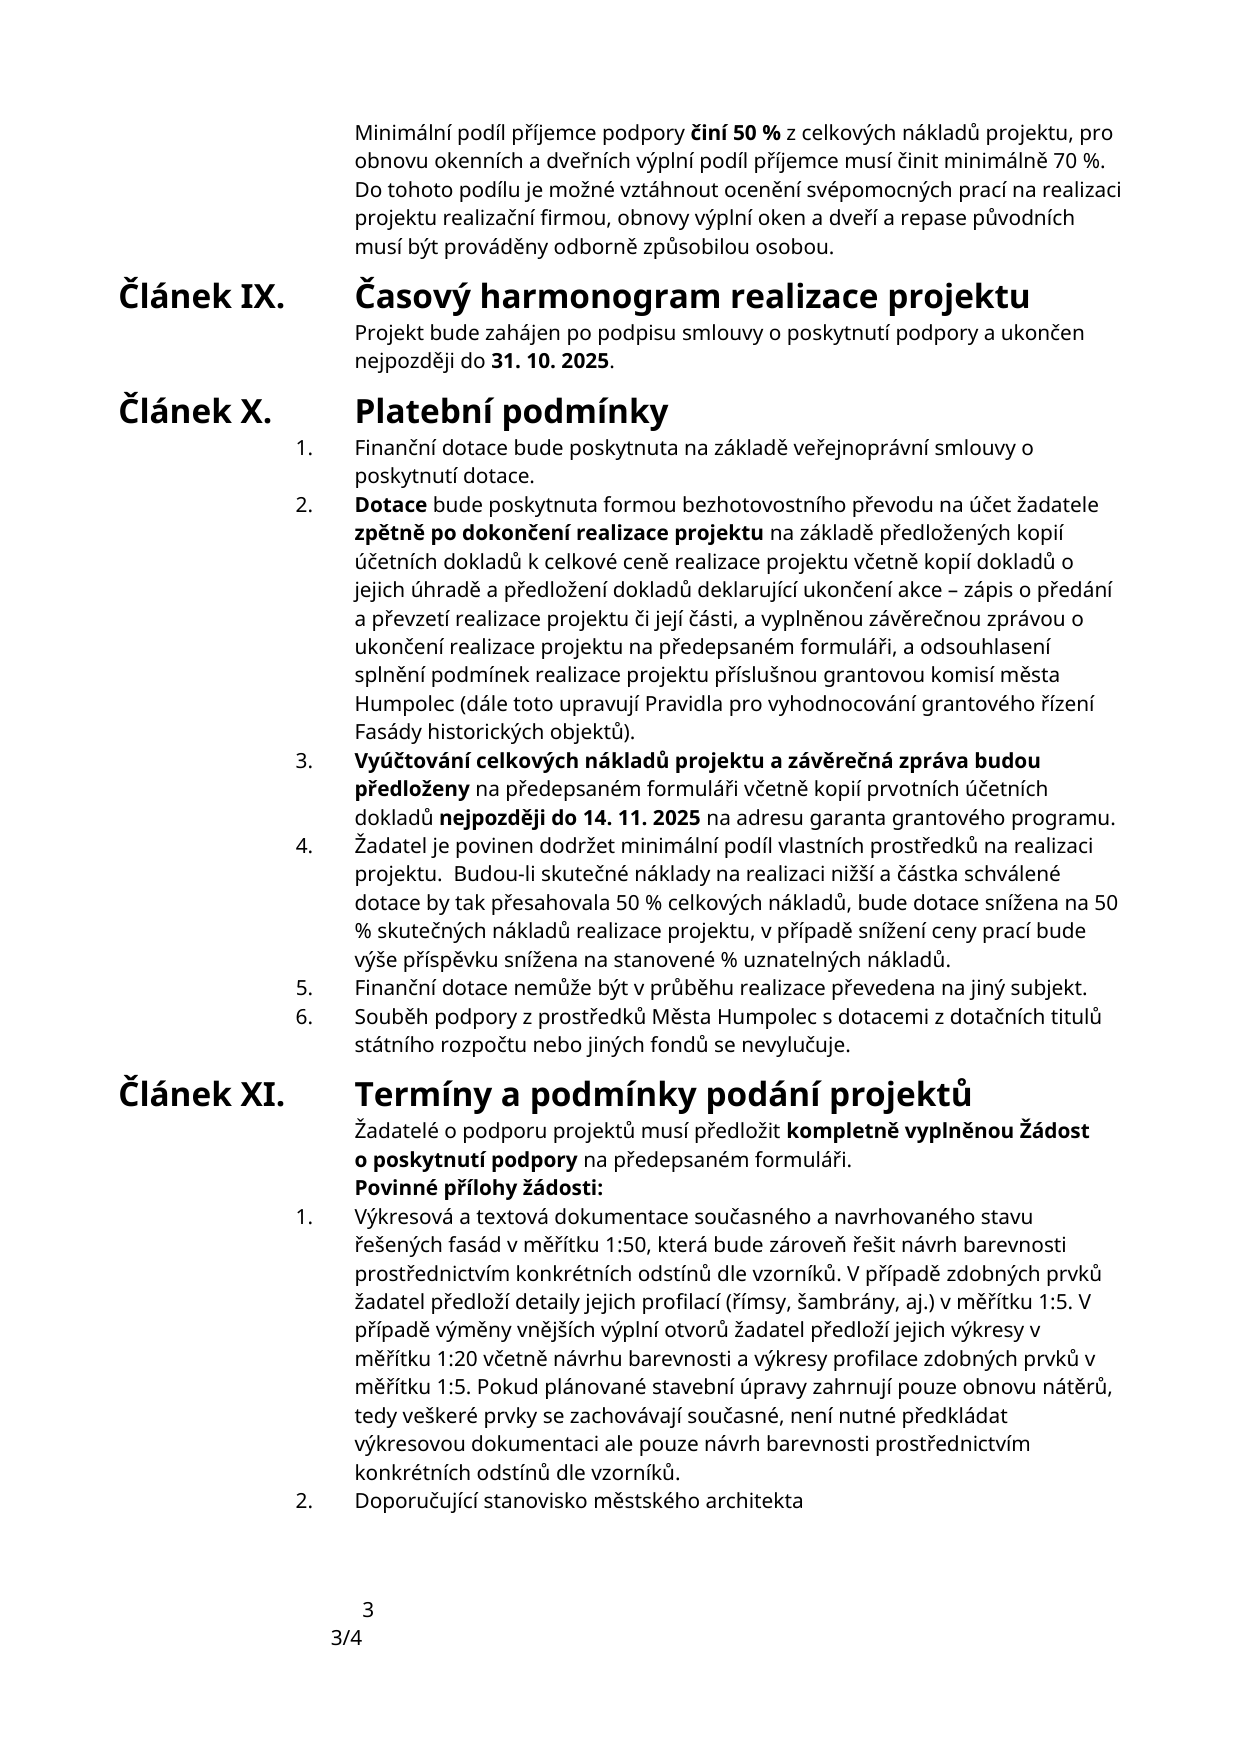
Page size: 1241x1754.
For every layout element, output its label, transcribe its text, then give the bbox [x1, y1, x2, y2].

list Výkresová a textová dokumentace současného a navrhovaného stavu řešených fasád v měřítku 1:50, která bude zároveň řešit návrh barevnosti prostřednictvím konkrétních odstínů dle vzorníků. V případě zdobných prvků žadatel předloží detaily jejich profilací (římsy, šambrány, aj.) v měřítku 1:5. V případě výměny vnějších výplní otvorů žadatel předloží jejich výkresy v měřítku 1:20 včetně návrhu barevnosti a výkresy profilace zdobných prvků v měřítku 1:5. Pokud plánované stavební úpravy zahrnují pouze obnovu nátěrů, tedy veškeré prvky se zachovávají současné, není nutné předkládat výkresovou dokumentaci ale pouze návrh barevnosti prostřednictvím konkrétních odstínů dle vzorníků. [295, 1202, 1122, 1486]
list Finanční dotace nemůže být v průběhu realizace převedena na jiný subjekt. [296, 973, 1122, 1002]
list Dotace bude poskytnuta formou bezhotovostního převodu na účet žadatele zpětně po dokončení realizace projektu na základě předložených kopií účetních dokladů k celkové ceně realizace projektu včetně kopií dokladů o jejich úhradě a předložení dokladů deklarující ukončení akce – zápis o předání a převzetí realizace projektu či její části, a vyplněnou závěrečnou zprávou o ukončení realizace projektu na předepsaném formuláři, a odsouhlasení splnění podmínek realizace projektu příslušnou grantovou komisí města Humpolec (dále toto upravují Pravidla pro vyhodnocování grantového řízení Fasády historických objektů). [295, 490, 1122, 746]
text Povinné přílohy žádosti: [354, 1173, 1122, 1202]
list Doporučující stanovisko městského architekta [295, 1486, 1122, 1515]
list Finanční dotace bude poskytnuta na základě veřejnoprávní smlouvy o poskytnutí dotace. [295, 433, 1122, 490]
list Vyúčtování celkových nákladů projektu a závěrečná zpráva budou předloženy na předepsaném formuláři včetně kopií prvotních účetních dokladů nejpozději do 14. 11. 2025 na adresu garanta grantového programu. [295, 746, 1122, 831]
text Žadatelé o podporu projektů musí předložit kompletně vyplněnou Žádost o poskytnutí podpory na předepsaném formuláři. [354, 1117, 1122, 1173]
text Článek X. Platební podmínky [118, 388, 1122, 433]
list Souběh podpory z prostředků Města Humpolec s dotacemi z dotačních titulů státního rozpočtu nebo jiných fondů se nevylučuje. [295, 1002, 1122, 1059]
text Projekt bude zahájen po podpisu smlouvy o poskytnutí podpory a ukončen nejpozději do 31. 10. 2025. [354, 318, 1122, 375]
list Žadatel je povinen dodržet minimální podíl vlastních prostředků na realizaci projektu. Budou-li skutečné náklady na realizaci nižší a částka schválené dotace by tak přesahovala 50 % celkových nákladů, bude dotace snížena na 50 % skutečných nákladů realizace projektu, v případě snížení ceny prací bude výše příspěvku snížena na stanovené % uznatelných nákladů. [296, 831, 1122, 973]
text Minimální podíl příjemce podpory činí 50 % z celkových nákladů projektu, pro obnovu okenních a dveřních výplní podíl příjemce musí činit minimálně 70 %. Do tohoto podílu je možné vztáhnout ocenění svépomocných prací na realizaci projektu realizační firmou, obnovy výplní oken a dveří a repase původních musí být prováděny odborně způsobilou osobou. [354, 118, 1122, 260]
text Článek IX. Časový harmonogram realizace projektu [118, 273, 1122, 318]
text Článek XI. Termíny a podmínky podání projektů [118, 1071, 1122, 1117]
